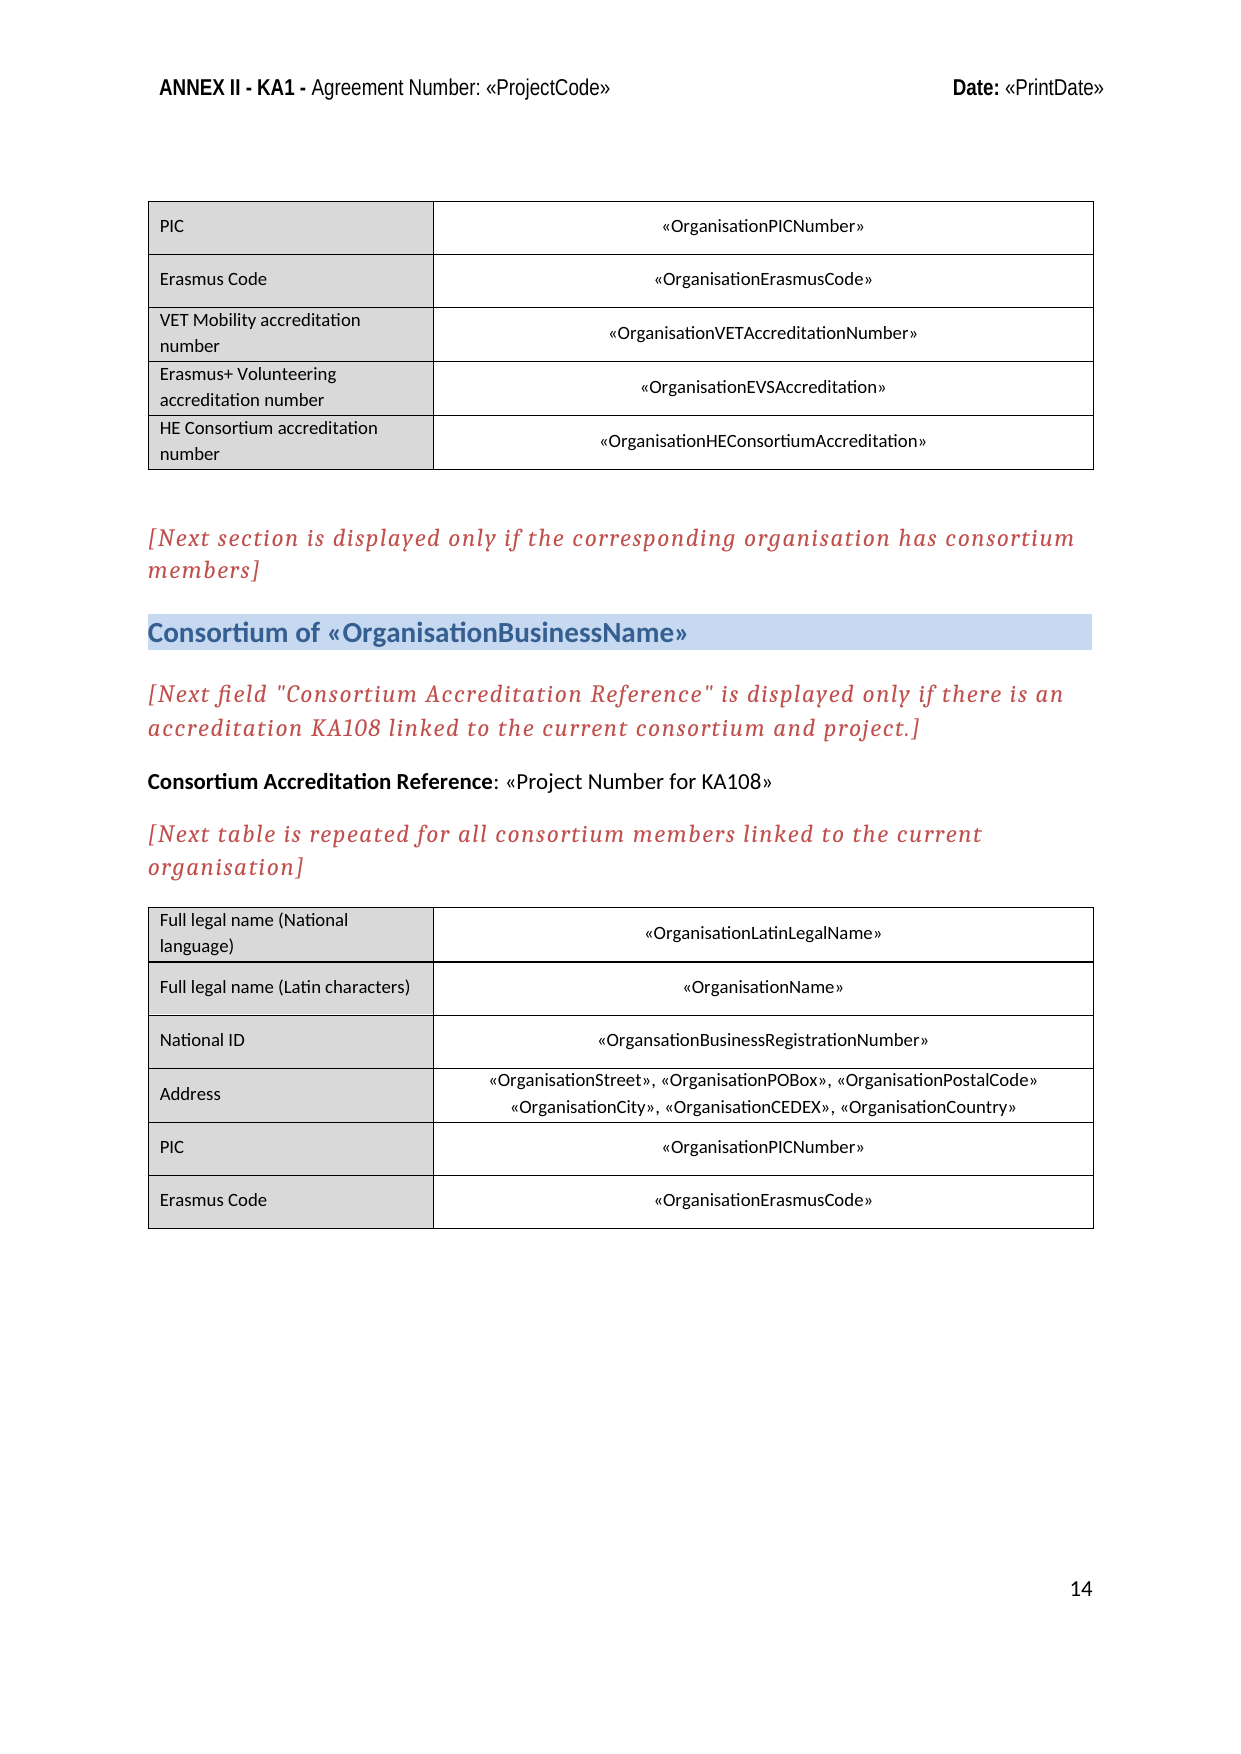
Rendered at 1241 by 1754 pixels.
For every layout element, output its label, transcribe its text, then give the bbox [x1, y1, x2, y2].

text Consortium Accreditation Reference: «Project Number for KA108» [148, 767, 1092, 795]
table_cell «OrgansationBusinessRegistrationNumber» [434, 1016, 1093, 1068]
table_cell PIC [149, 202, 433, 254]
subtitle [Next field "Consortium Accreditation Reference" is displayed only if there is an accreditation KA108 linked to the current consortium and project.] [148, 680, 1092, 742]
table_header «OrganisationLatinLegalName» [434, 908, 1093, 961]
table_cell PIC [149, 1123, 433, 1175]
table_cell «OrganisationName» [434, 963, 1093, 1014]
table_cell VET Mobility accreditation number [149, 308, 433, 361]
table_header Full legal name (National language) [149, 908, 433, 961]
subtitle [Next table is repeated for all consortium members linked to the current organisation] [148, 820, 1092, 882]
table_cell Erasmus Code [149, 255, 433, 307]
table_cell «OrganisationVETAccreditationNumber» [434, 308, 1093, 361]
table_cell «OrganisationPICNumber» [434, 1123, 1093, 1175]
table_cell National ID [149, 1016, 433, 1068]
table_cell «OrganisationHEConsortiumAccreditation» [434, 416, 1093, 469]
table_cell «OrganisationStreet», «OrganisationPOBox», «OrganisationPostalCode» «OrganisationCity», «OrganisationCEDEX», «OrganisationCountry» [434, 1069, 1093, 1122]
table_cell «OrganisationEVSAccreditation» [434, 362, 1093, 415]
table_cell «OrganisationErasmusCode» [434, 1176, 1093, 1228]
table_cell HE Consortium accreditation number [149, 416, 433, 469]
table_cell «OrganisationPICNumber» [434, 202, 1093, 254]
table_cell Erasmus+ Volunteering accreditation number [149, 362, 433, 415]
subtitle Consortium of «OrganisationBusinessName» [148, 614, 1092, 650]
subtitle [Next section is displayed only if the corresponding organisation has consortium members] [148, 523, 1092, 585]
table_cell Full legal name (Latin characters) [149, 963, 433, 1014]
table_cell Address [149, 1069, 433, 1122]
table_cell «OrganisationErasmusCode» [434, 255, 1093, 307]
table_cell Erasmus Code [149, 1176, 433, 1228]
